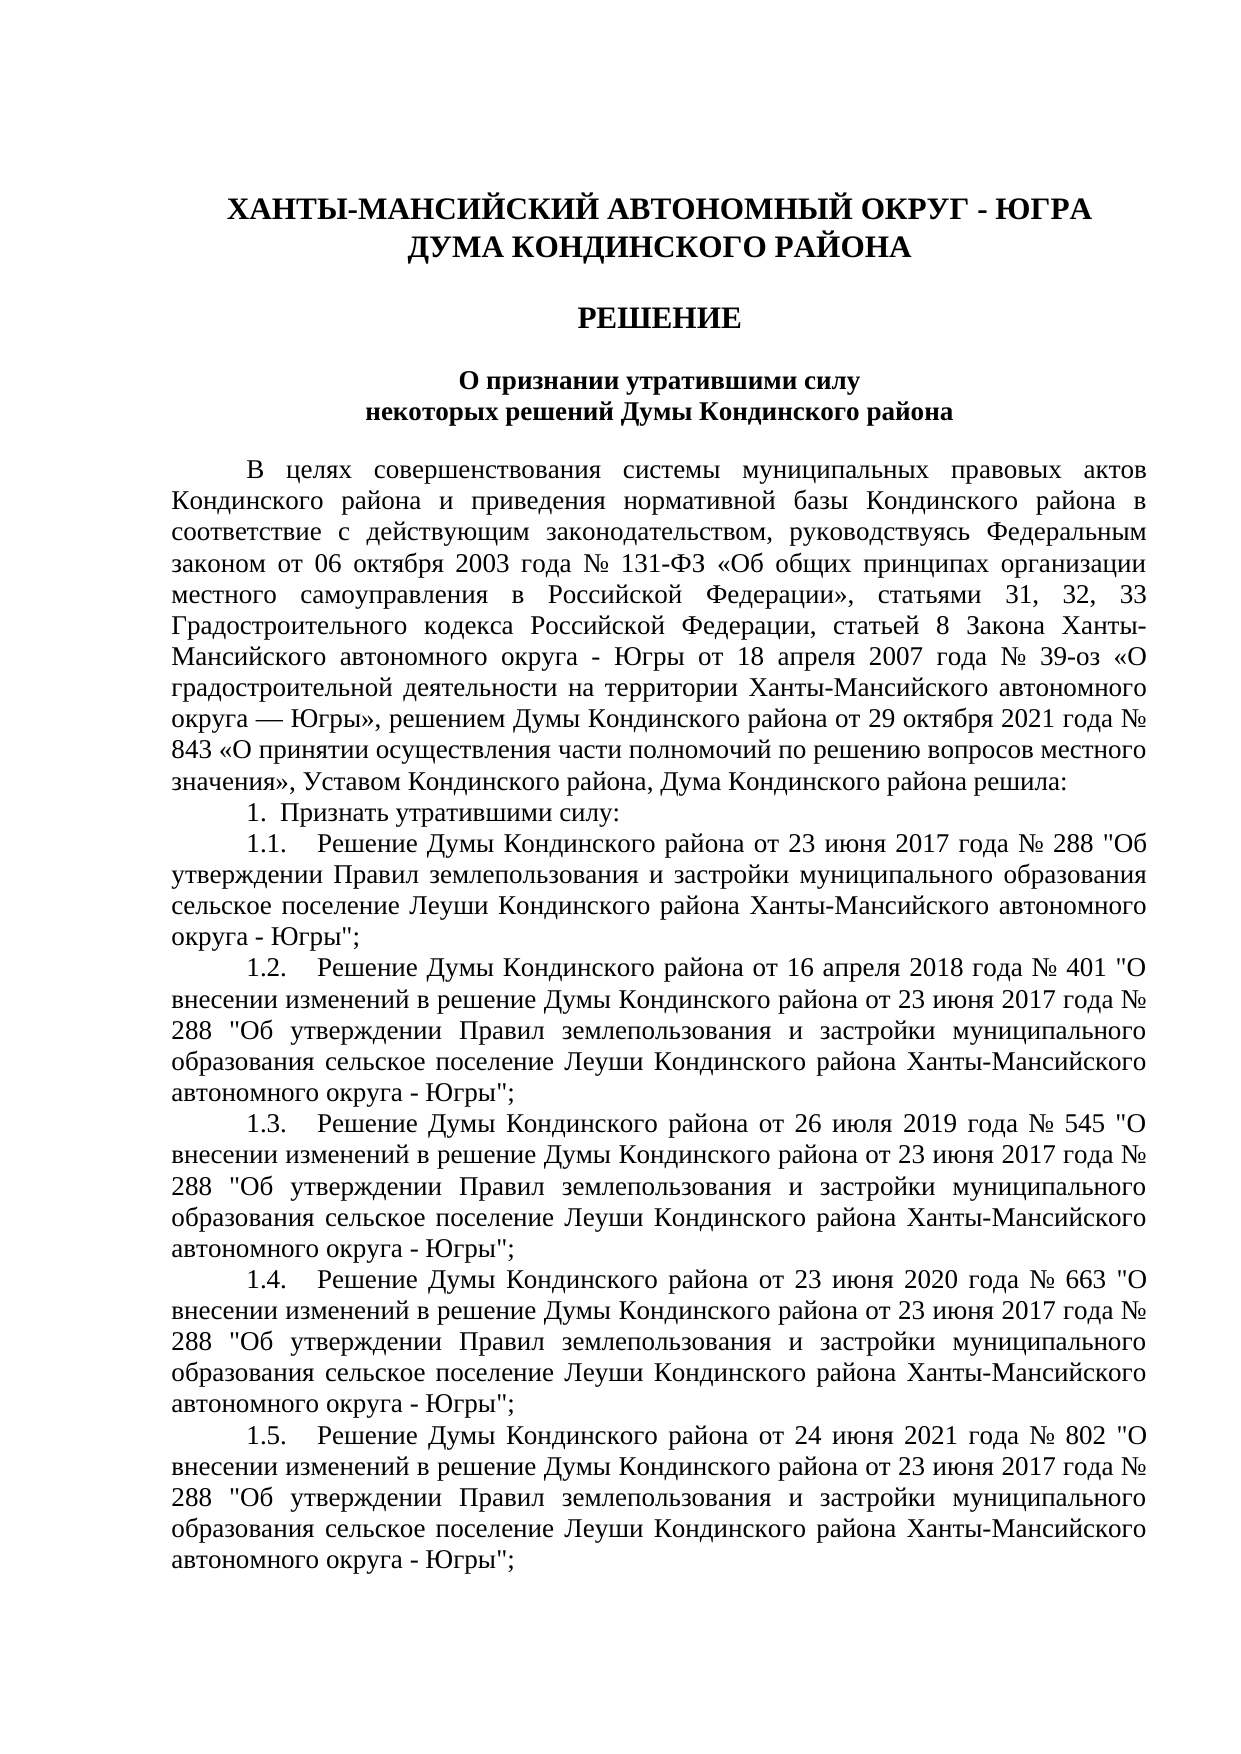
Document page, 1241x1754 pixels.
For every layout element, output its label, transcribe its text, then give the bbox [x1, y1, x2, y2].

list Решение Думы Кондинского района от 23 июня 2020 года № 663 "О внесении изменений в решение Думы Кондинского района от 23 июня 2017 года № 288 "Об утверждении Правил землепользования и застройки муниципального образования сельское поселение Леуши Кондинского района Ханты-Мансийского автономного округа - Югры"; [171, 1263, 1148, 1419]
list Признать утратившими силу: [171, 796, 1148, 827]
list Решение Думы Кондинского района от 23 июня 2017 года № 288 "Об утверждении Правил землепользования и застройки муниципального образования сельское поселение Леуши Кондинского района Ханты-Мансийского автономного округа - Югры"; [171, 827, 1148, 952]
text В целях совершенствования системы муниципальных правовых актов Кондинского района и приведения нормативной базы Кондинского района в соответствие с действующим законодательством, руководствуясь Федеральным законом от 06 октября 2003 года № 131-ФЗ «Об общих принципах организации местного самоуправления в Российской Федерации», статьями 31, 32, 33 Градостроительного кодекса Российской Федерации, статьей 8 Закона Ханты- Мансийского автономного округа - Югры от 18 апреля 2007 года № 39-оз «О градостроительной деятельности на территории Ханты-Мансийского автономного округа — Югры», решением Думы Кондинского района от 29 октября 2021 года № 843 «О принятии осуществления части полномочий по решению вопросов местного значения», Уставом Кондинского района, Дума Кондинского района решила: [171, 453, 1148, 796]
list Решение Думы Кондинского района от 26 июля 2019 года № 545 "О внесении изменений в решение Думы Кондинского района от 23 июня 2017 года № 288 "Об утверждении Правил землепользования и застройки муниципального образования сельское поселение Леуши Кондинского района Ханты-Мансийского автономного округа - Югры"; [171, 1107, 1148, 1263]
text О признании утратившими силу некоторых решений Думы Кондинского района [171, 364, 1148, 426]
text РЕШЕНИЕ [171, 299, 1148, 335]
list Решение Думы Кондинского района от 24 июня 2021 года № 802 "О внесении изменений в решение Думы Кондинского района от 23 июня 2017 года № 288 "Об утверждении Правил землепользования и застройки муниципального образования сельское поселение Леуши Кондинского района Ханты-Мансийского автономного округа - Югры"; [171, 1419, 1148, 1574]
text ХАНТЫ-МАНСИЙСКИЙ АВТОНОМНЫЙ ОКРУГ - ЮГРА ДУМА КОНДИНСКОГО РАЙОНА [171, 190, 1148, 264]
list Решение Думы Кондинского района от 16 апреля 2018 года № 401 "О внесении изменений в решение Думы Кондинского района от 23 июня 2017 года № 288 "Об утверждении Правил землепользования и застройки муниципального образования сельское поселение Леуши Кондинского района Ханты-Мансийского автономного округа - Югры"; [171, 952, 1148, 1107]
